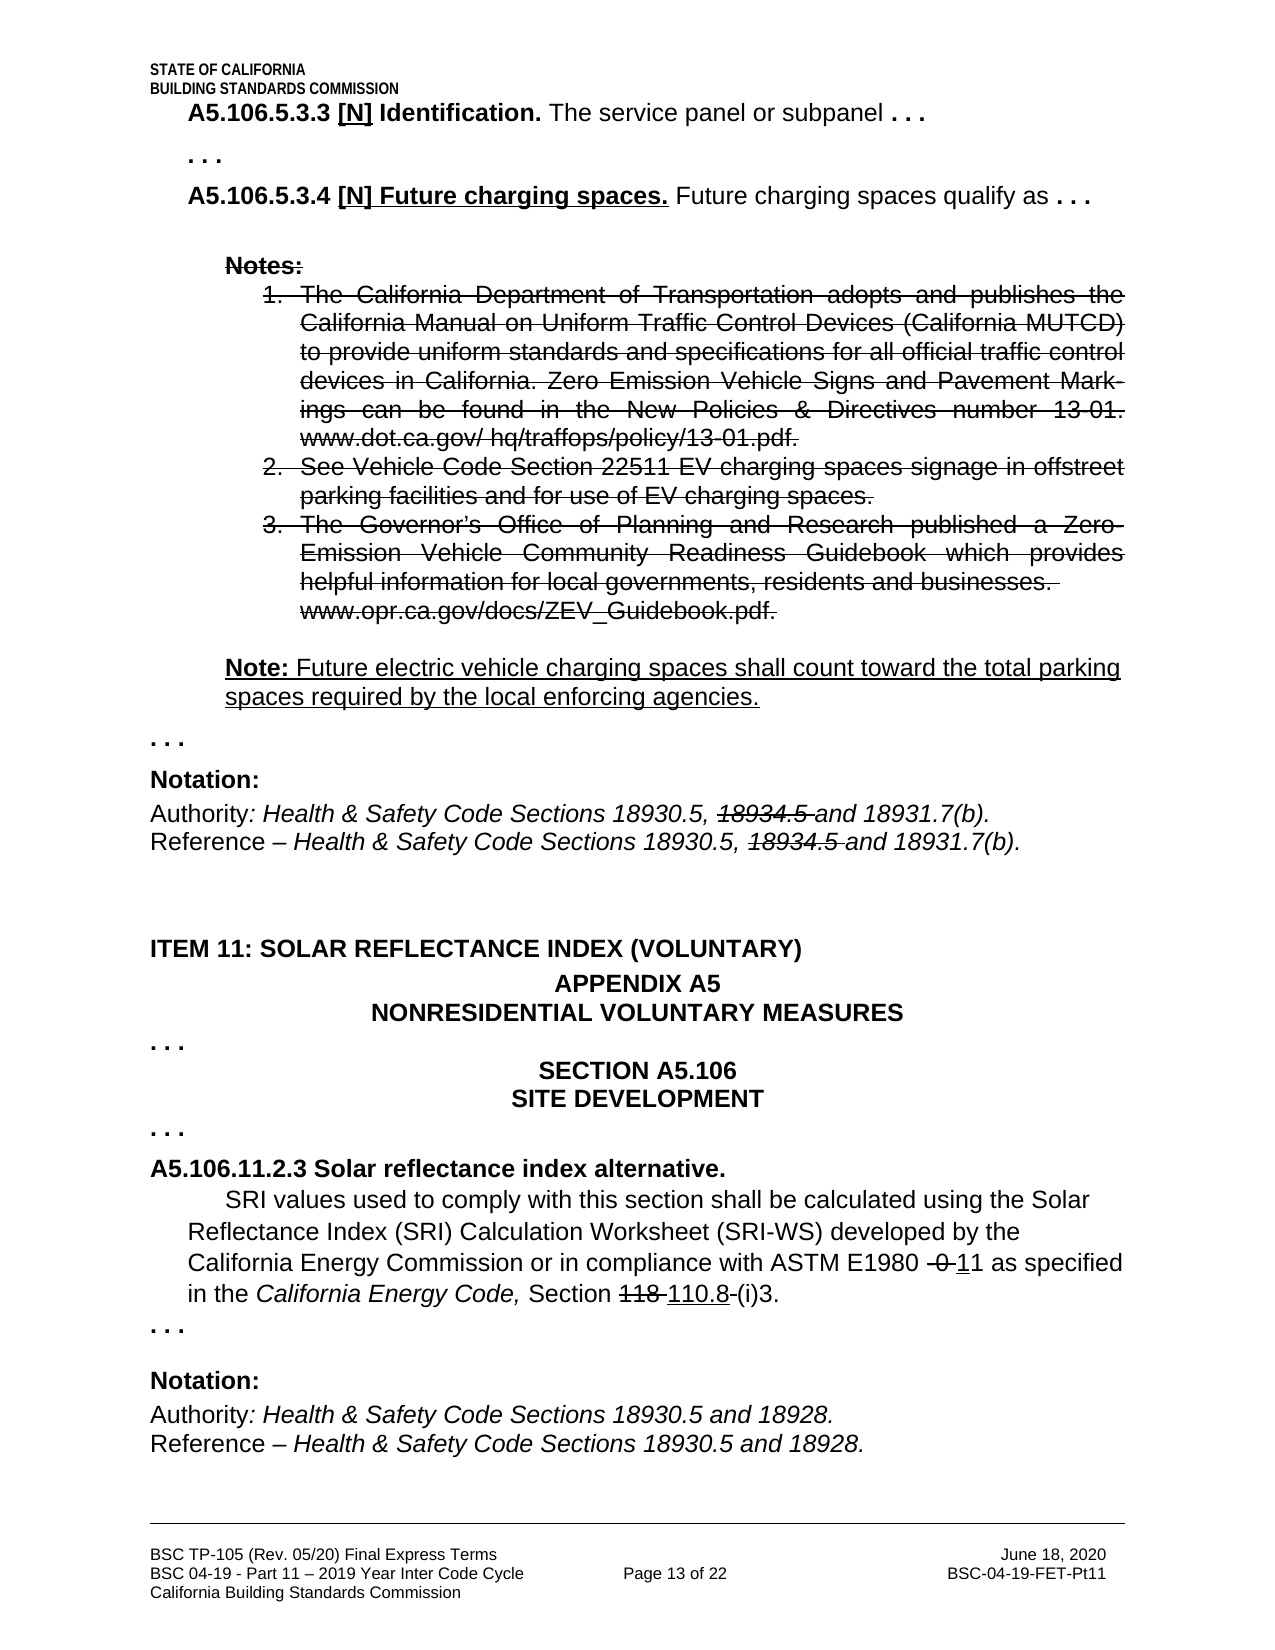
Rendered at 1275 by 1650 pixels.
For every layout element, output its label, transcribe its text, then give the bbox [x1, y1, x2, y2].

text Notation: [150, 1366, 1125, 1394]
text Reference – Health & Safety Code Sections 18930.5 and 18928. [150, 1428, 1125, 1457]
list The Governor’s Office of Planning and Research published a Zero-Emission Vehicle Community Readiness Guidebook which provides helpful information for local governments, residents and businesses. [262, 509, 1125, 596]
text A5.106.5.3.3 [N] Identification. The service panel or subpanel . . . [187, 98, 1125, 127]
text A5.106.11.2.3 Solar reflectance index alternative. [150, 1154, 1125, 1183]
text Notes: [225, 251, 1125, 279]
list See Vehicle Code Section 22511 EV charging spaces signage in offstreet parking facilities and for use of EV charging spaces. [262, 469, 1125, 509]
text . . . [150, 1027, 1125, 1056]
text ITEM 11: SOLAR REFLECTANCE INDEX (VOLUNTARY) [150, 934, 1125, 963]
text . . . [187, 139, 1125, 168]
text SITE DEVELOPMENT [150, 1084, 1125, 1113]
text . . . [150, 1113, 1125, 1142]
list The California Department of Transportation adopts and publishes the California Manual on Uniform Traffic Control Devices (California MUTCD) to provide uniform standards and specifications for all official traffic control devices in California. Zero Emission Vehicle Signs and Pavement Mark- ings can be found in the New Policies & Directives number 13-01. www.dot.ca.gov/ hq/traffops/policy/13-01.pdf. [262, 296, 1125, 452]
text Authority: Health & Safety Code Sections 18930.5 and 18928. [150, 1400, 1116, 1428]
list See Vehicle Code Section 22511 EV charging spaces signage in offstreet parking facilities and for use of EV charging spaces. [262, 452, 1125, 468]
text SECTION A5.106 [150, 1056, 1125, 1084]
text Notation: [150, 764, 1125, 793]
text SRI values used to comply with this section shall be calculated using the Solar Reflectance Index (SRI) Calculation Worksheet (SRI-WS) developed by the California Energy Commission or in compliance with ASTM E1980 -0 11 as specified in the California Energy Code, Section 118 110.8 (i)3. [187, 1186, 1125, 1307]
text . . . [150, 1310, 1125, 1338]
text NONRESIDENTIAL VOLUNTARY MEASURES [150, 998, 1125, 1027]
text A5.106.5.3.4 [N] Future charging spaces. Future charging spaces qualify as . . . [187, 181, 1125, 209]
text Authority: Health & Safety Code Sections 18930.5, 18934.5 and 18931.7(b). [150, 799, 1116, 827]
text . . . [150, 723, 1125, 752]
text Note: Future electric vehicle charging spaces shall count toward the total parking spaces required by the local enforcing agencies. [225, 653, 1125, 711]
text APPENDIX A5 [150, 969, 1125, 998]
text Reference – Health & Safety Code Sections 18930.5, 18934.5 and 18931.7(b). [150, 827, 1125, 856]
text www.opr.ca.gov/docs/ZEV_Guidebook.pdf. [300, 596, 1125, 624]
